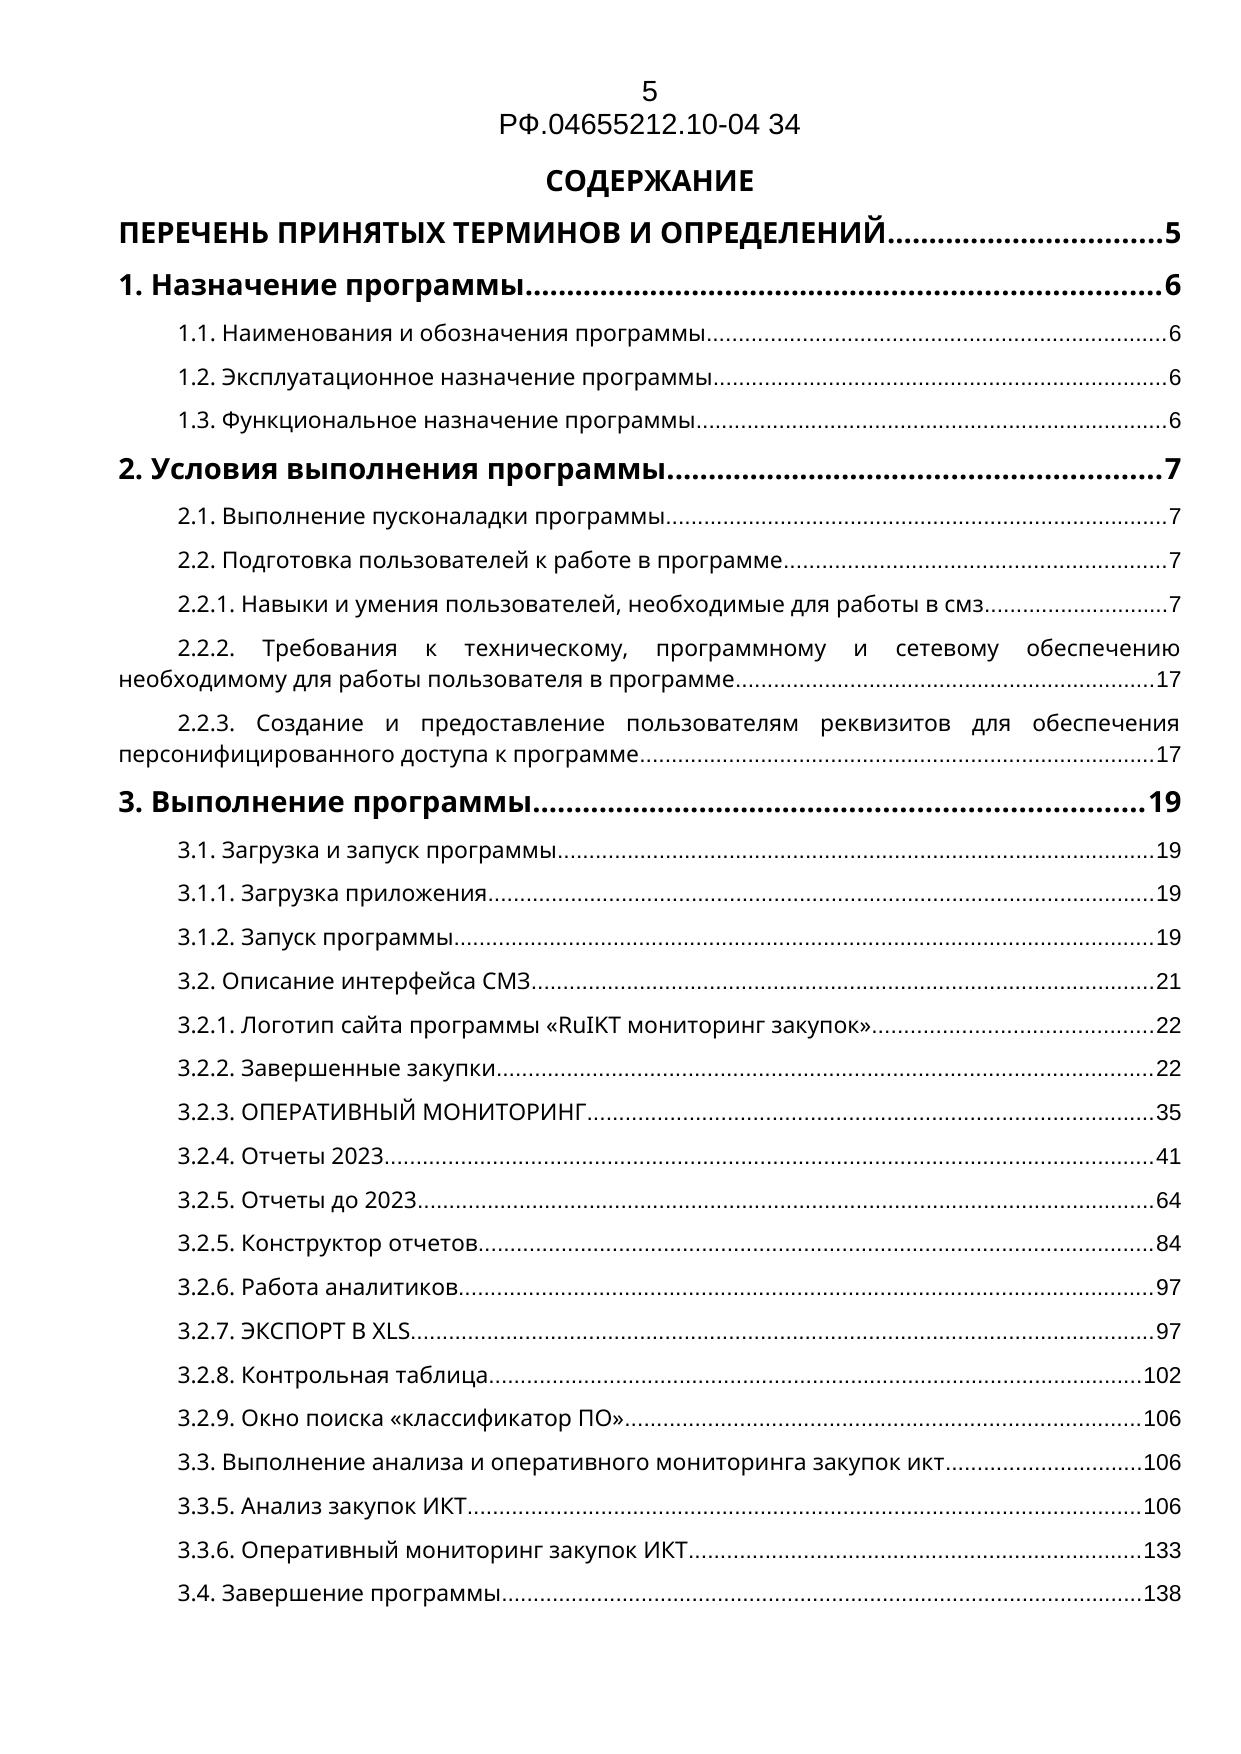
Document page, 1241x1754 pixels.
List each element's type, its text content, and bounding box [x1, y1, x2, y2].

text 3.2.8. Контрольная таблица 102 [118, 1359, 1181, 1390]
text СОДЕРЖАНИЕ [118, 160, 1181, 200]
text 1. Назначение программы 6 [118, 264, 1181, 304]
text 3. Выполнение программы 19 [118, 781, 1181, 821]
text 3.3.5. Анализ закупок ИКТ 106 [118, 1490, 1181, 1521]
text 2.2.2. Требования к техническому, программному и сетевому обеспечению необходимому для работы пользователя в программе 17 [118, 631, 1181, 694]
text 3.2.4. Отчеты 2023 41 [118, 1140, 1181, 1171]
text 3.2.5. Конструктор отчетов 84 [118, 1227, 1181, 1259]
text 1.2. Эксплуатационное назначение программы 6 [118, 361, 1181, 392]
text 3.2.5. Отчеты до 2023 64 [118, 1184, 1181, 1215]
text 3.3.6. Оперативный мониторинг закупок ИКТ 133 [118, 1534, 1181, 1565]
text 2.1. Выполнение пусконаладки программы 7 [118, 500, 1181, 531]
text 3.2.3. ОПЕРАТИВНЫЙ МОНИТОРИНГ 35 [118, 1096, 1181, 1127]
text 2. Условия выполнения программы 7 [118, 448, 1181, 488]
text 3.2.6. Работа аналитиков 97 [118, 1271, 1181, 1302]
text 3.2.7. ЭКСПОРТ В XLS 97 [118, 1315, 1181, 1346]
text 2.2.3. Создание и предоставление пользователям реквизитов для обеспечения персонифицированного доступа к программе 17 [118, 706, 1181, 769]
text 3.2.1. Логотип сайта программы «RuIKT мониторинг закупок» 22 [118, 1009, 1181, 1040]
text 3.2.9. Окно поиска «классификатор ПО» 106 [118, 1402, 1181, 1434]
text 1.1. Наименования и обозначения программы 6 [118, 317, 1181, 348]
text 3.1.1. Загрузка приложения 19 [118, 877, 1181, 909]
text 3.3. Выполнение анализа и оперативного мониторинга закупок икт 106 [118, 1446, 1181, 1477]
text 3.2.2. Завершенные закупки 22 [118, 1052, 1181, 1084]
text ПЕРЕЧЕНЬ ПРИНЯТЫХ ТЕРМИНОВ И ОПРЕДЕЛЕНИЙ 5 [118, 212, 1181, 252]
text 3.4. Завершение программы 138 [118, 1577, 1181, 1609]
text 3.1.2. Запуск программы 19 [118, 921, 1181, 952]
text 2.2. Подготовка пользователей к работе в программе 7 [118, 544, 1181, 575]
text 1.3. Функциональное назначение программы 6 [118, 404, 1181, 436]
text 3.2. Описание интерфейса СМЗ 21 [118, 965, 1181, 996]
text 2.2.1. Навыки и умения пользователей, необходимые для работы в смз 7 [118, 588, 1181, 619]
text 3.1. Загрузка и запуск программы 19 [118, 834, 1181, 865]
